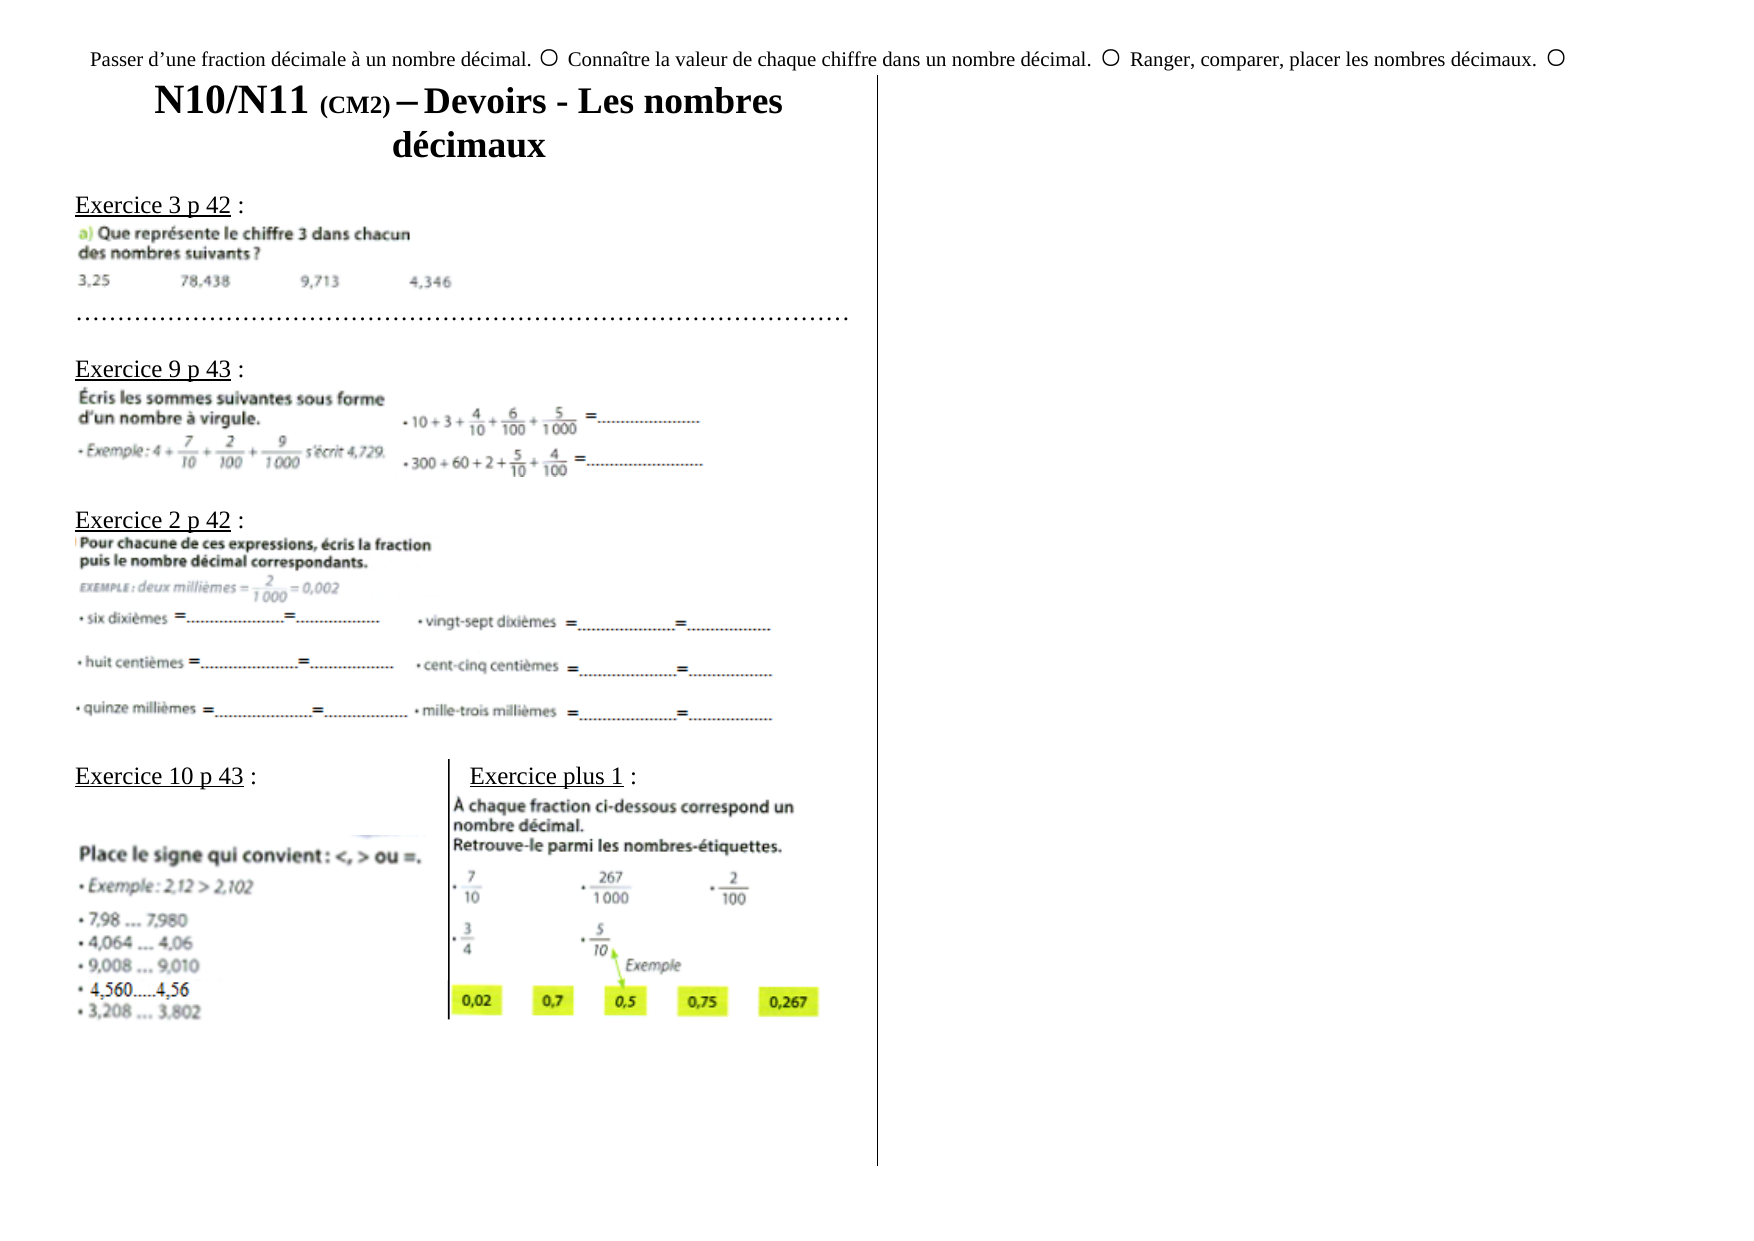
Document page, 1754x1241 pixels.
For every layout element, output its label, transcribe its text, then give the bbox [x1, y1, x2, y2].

text ………………………………………………………………………………… [75, 297, 862, 325]
text Exercice 3 p 42 : [75, 190, 862, 219]
text N10/N11 (CM2) – Devoirs - Les nombres décimaux [75, 75, 862, 166]
picture [450, 789, 824, 1025]
picture [75, 533, 779, 733]
picture [75, 382, 705, 477]
text Exercice 9 p 43 : [75, 354, 862, 383]
picture [75, 218, 463, 297]
text Exercice 2 p 42 : [75, 505, 862, 534]
text Exercice 10 p 43 : Exercice plus 1 : [450, 761, 862, 790]
text Exercice 10 p 43 : Exercice plus 1 : [75, 761, 448, 790]
picture [75, 835, 426, 1025]
